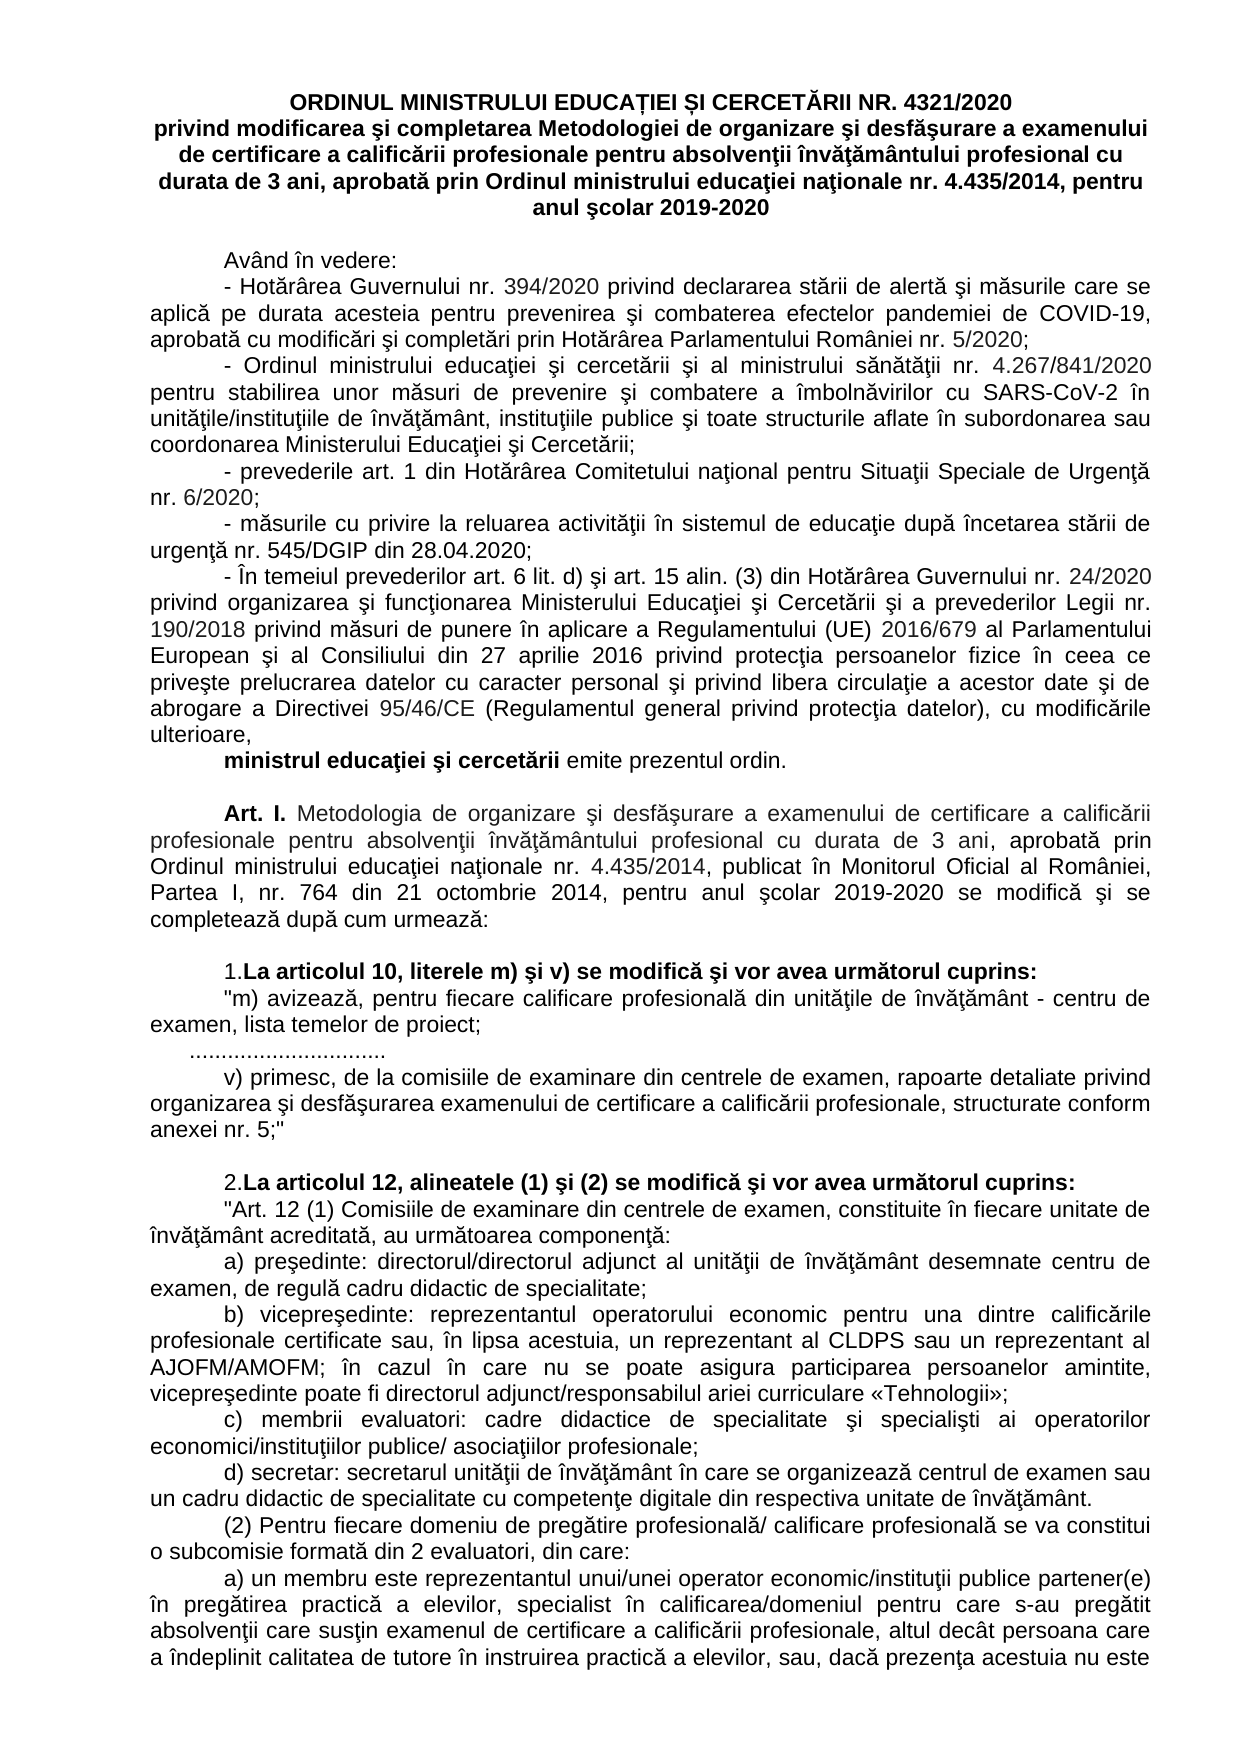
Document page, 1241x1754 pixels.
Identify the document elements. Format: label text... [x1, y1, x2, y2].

text "Art. 12 (1) Comisiile de examinare din centrele de examen, constituite în fiecare unitate de învăţământ acreditată, au următoarea componenţă: [150, 1196, 1152, 1248]
text (2) Pentru fiecare domeniu de pregătire profesională/ calificare profesională se va constitui o subcomisie formată din 2 evaluatori, din care: [150, 1512, 1152, 1564]
text - Hotărârea Guvernului nr. 394/2020 privind declararea stării de alertă şi măsurile care se aplică pe durata acesteia pentru prevenirea şi combaterea efectelor pandemiei de COVID-19, aprobată cu modificări şi completări prin Hotărârea Parlamentului României nr. 5/2020; [150, 273, 1152, 352]
text 1.La articolul 10, literele m) şi v) se modifică şi vor avea următorul cuprins: [150, 958, 1152, 985]
text Art. I. Metodologia de organizare şi desfăşurare a examenului de certificare a calificării profesionale pentru absolvenţii învăţământului profesional cu durata de 3 ani, aprobată prin Ordinul ministrului educaţiei naţionale nr. 4.435/2014, publicat în Monitorul Oficial al României, Partea I, nr. 764 din 21 octombrie 2014, pentru anul şcolar 2019-2020 se modifică şi se completează după cum urmează: [150, 800, 1152, 932]
text - În temeiul prevederilor art. 6 lit. d) şi art. 15 alin. (3) din Hotărârea Guvernului nr. 24/2020 privind organizarea şi funcţionarea Ministerului Educaţiei şi Cercetării şi a prevederilor Legii nr. 190/2018 privind măsuri de punere în aplicare a Regulamentului (UE) 2016/679 al Parlamentului European şi al Consiliului din 27 aprilie 2016 privind protecţia persoanelor fizice în ceea ce priveşte prelucrarea datelor cu caracter personal şi privind libera circulaţie a acestor date şi de abrogare a Directivei 95/46/CE (Regulamentul general privind protecţia datelor), cu modificările ulterioare, [150, 563, 1152, 747]
text ministrul educaţiei şi cercetării emite prezentul ordin. [150, 747, 1152, 774]
text 2.La articolul 12, alineatele (1) şi (2) se modifică şi vor avea următorul cuprins: [150, 1169, 1152, 1196]
text b) vicepreşedinte: reprezentantul operatorului economic pentru una dintre calificările profesionale certificate sau, în lipsa acestuia, un reprezentant al CLDPS sau un reprezentant al AJOFM/AMOFM; în cazul în care nu se poate asigura participarea persoanelor amintite, vicepreşedinte poate fi directorul adjunct/responsabilul ariei curriculare «Tehnologii»; [150, 1301, 1152, 1406]
text - măsurile cu privire la reluarea activităţii în sistemul de educaţie după încetarea stării de urgenţă nr. 545/DGIP din 28.04.2020; [150, 510, 1152, 563]
text c) membrii evaluatori: cadre didactice de specialitate şi specialişti ai operatorilor economici/instituţiilor publice/ asociaţiilor profesionale; [150, 1406, 1152, 1459]
text v) primesc, de la comisiile de examinare din centrele de examen, rapoarte detaliate privind organizarea şi desfăşurarea examenului de certificare a calificării profesionale, structurate conform anexei nr. 5;" [150, 1064, 1152, 1143]
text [150, 1564, 1152, 1670]
text - Ordinul ministrului educaţiei şi cercetării şi al ministrului sănătăţii nr. 4.267/841/2020 pentru stabilirea unor măsuri de prevenire şi combatere a îmbolnăvirilor cu SARS-CoV-2 în unităţile/instituţiile de învăţământ, instituţiile publice şi toate structurile aflate în subordonarea sau coordonarea Ministerului Educaţiei şi Cercetării; [150, 352, 1152, 458]
text a) preşedinte: directorul/directorul adjunct al unităţii de învăţământ desemnate centru de examen, de regulă cadru didactic de specialitate; [150, 1248, 1152, 1301]
text "m) avizează, pentru fiecare calificare profesională din unităţile de învăţământ - centru de examen, lista temelor de proiect; [150, 985, 1152, 1037]
text d) secretar: secretarul unităţii de învăţământ în care se organizează centrul de examen sau un cadru didactic de specialitate cu competenţe digitale din respectiva unitate de învăţământ. [150, 1459, 1152, 1512]
text - prevederile art. 1 din Hotărârea Comitetului naţional pentru Situaţii Speciale de Urgenţă nr. 6/2020; [150, 458, 1152, 510]
text ORDINUL MINISTRULUI EDUCAȚIEI ȘI CERCETĂRII NR. 4321/2020 [150, 89, 1152, 115]
text Având în vedere: [150, 247, 1152, 273]
text ............................... [189, 1037, 1152, 1064]
text privind modificarea şi completarea Metodologiei de organizare şi desfăşurare a examenului de certificare a calificării profesionale pentru absolvenţii învăţământului profesional cu durata de 3 ani, aprobată prin Ordinul ministrului educaţiei naţionale nr. 4.435/2014, pentru anul şcolar 2019-2020 [150, 115, 1152, 220]
